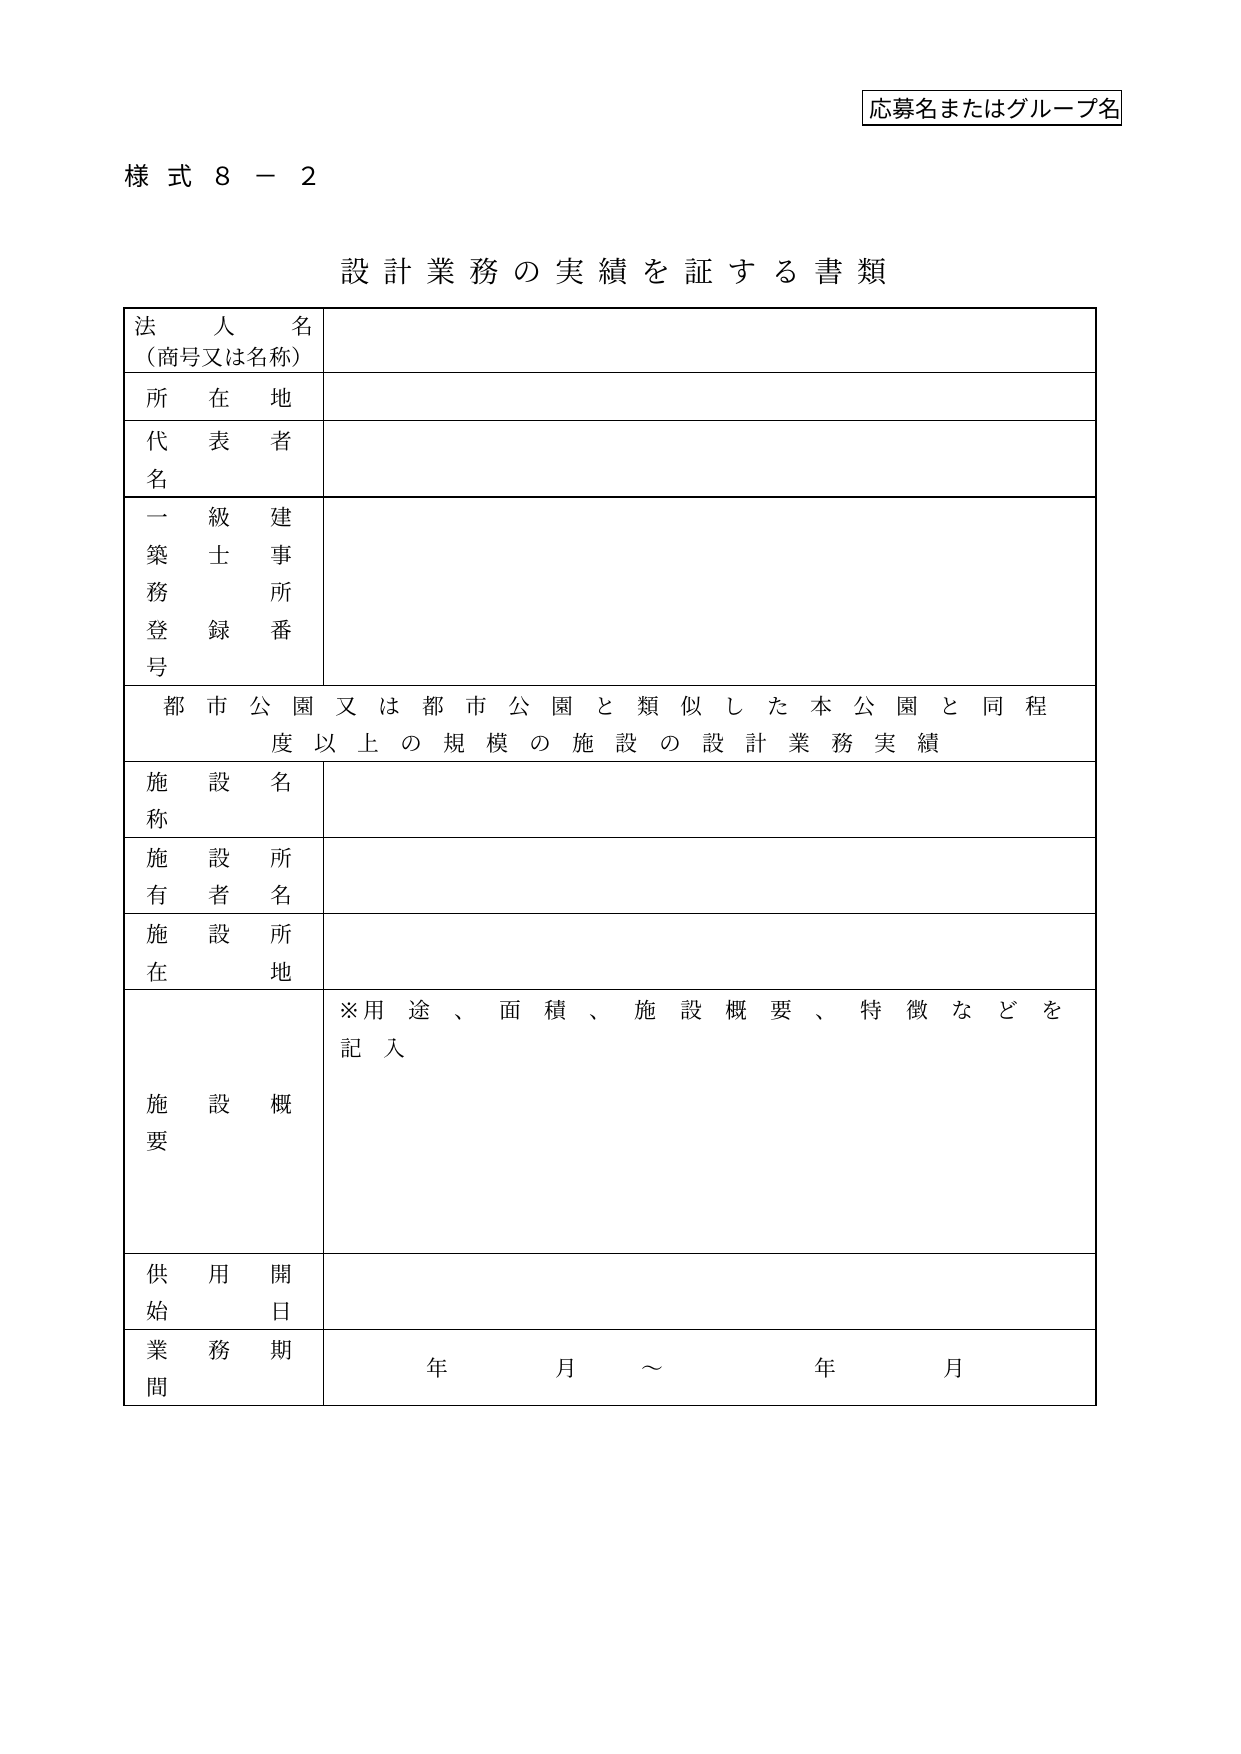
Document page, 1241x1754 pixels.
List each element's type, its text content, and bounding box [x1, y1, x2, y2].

table_cell 施設名称 [125, 762, 323, 837]
table_cell [324, 838, 1095, 913]
table_cell [324, 421, 1095, 496]
table_cell 年 月 ～ 年 月 [324, 1330, 1095, 1405]
subtitle 様式８－２ [124, 157, 1116, 194]
table_cell 供用開始日 [125, 1254, 323, 1329]
table_cell [324, 498, 1095, 685]
table_cell ※用途、面積、施設概要、特徴などを記入 [324, 990, 1095, 1253]
table_cell [324, 1254, 1095, 1329]
table_cell [324, 373, 1095, 420]
text 設計業務の実績を証する書類 [124, 232, 1116, 307]
table_cell 都市公園又は都市公園と類似した本公園と同程度以上の規模の施設の設計業務実績 [125, 686, 1095, 761]
table_cell 施設所有者名 [125, 838, 323, 913]
table_cell 一級建築士事務所 登録番号 [125, 498, 323, 685]
table_header [324, 309, 1095, 372]
table_cell 所在地 [125, 373, 323, 420]
table_header 法人名 （商号又は名称） [125, 309, 323, 372]
table_cell 代表者名 [125, 421, 323, 496]
table_cell [324, 762, 1095, 837]
table_cell [324, 914, 1095, 989]
table_cell 施設所在地 [125, 914, 323, 989]
table_cell 施設概要 [125, 990, 323, 1253]
table_cell 業務期間 [125, 1330, 323, 1405]
